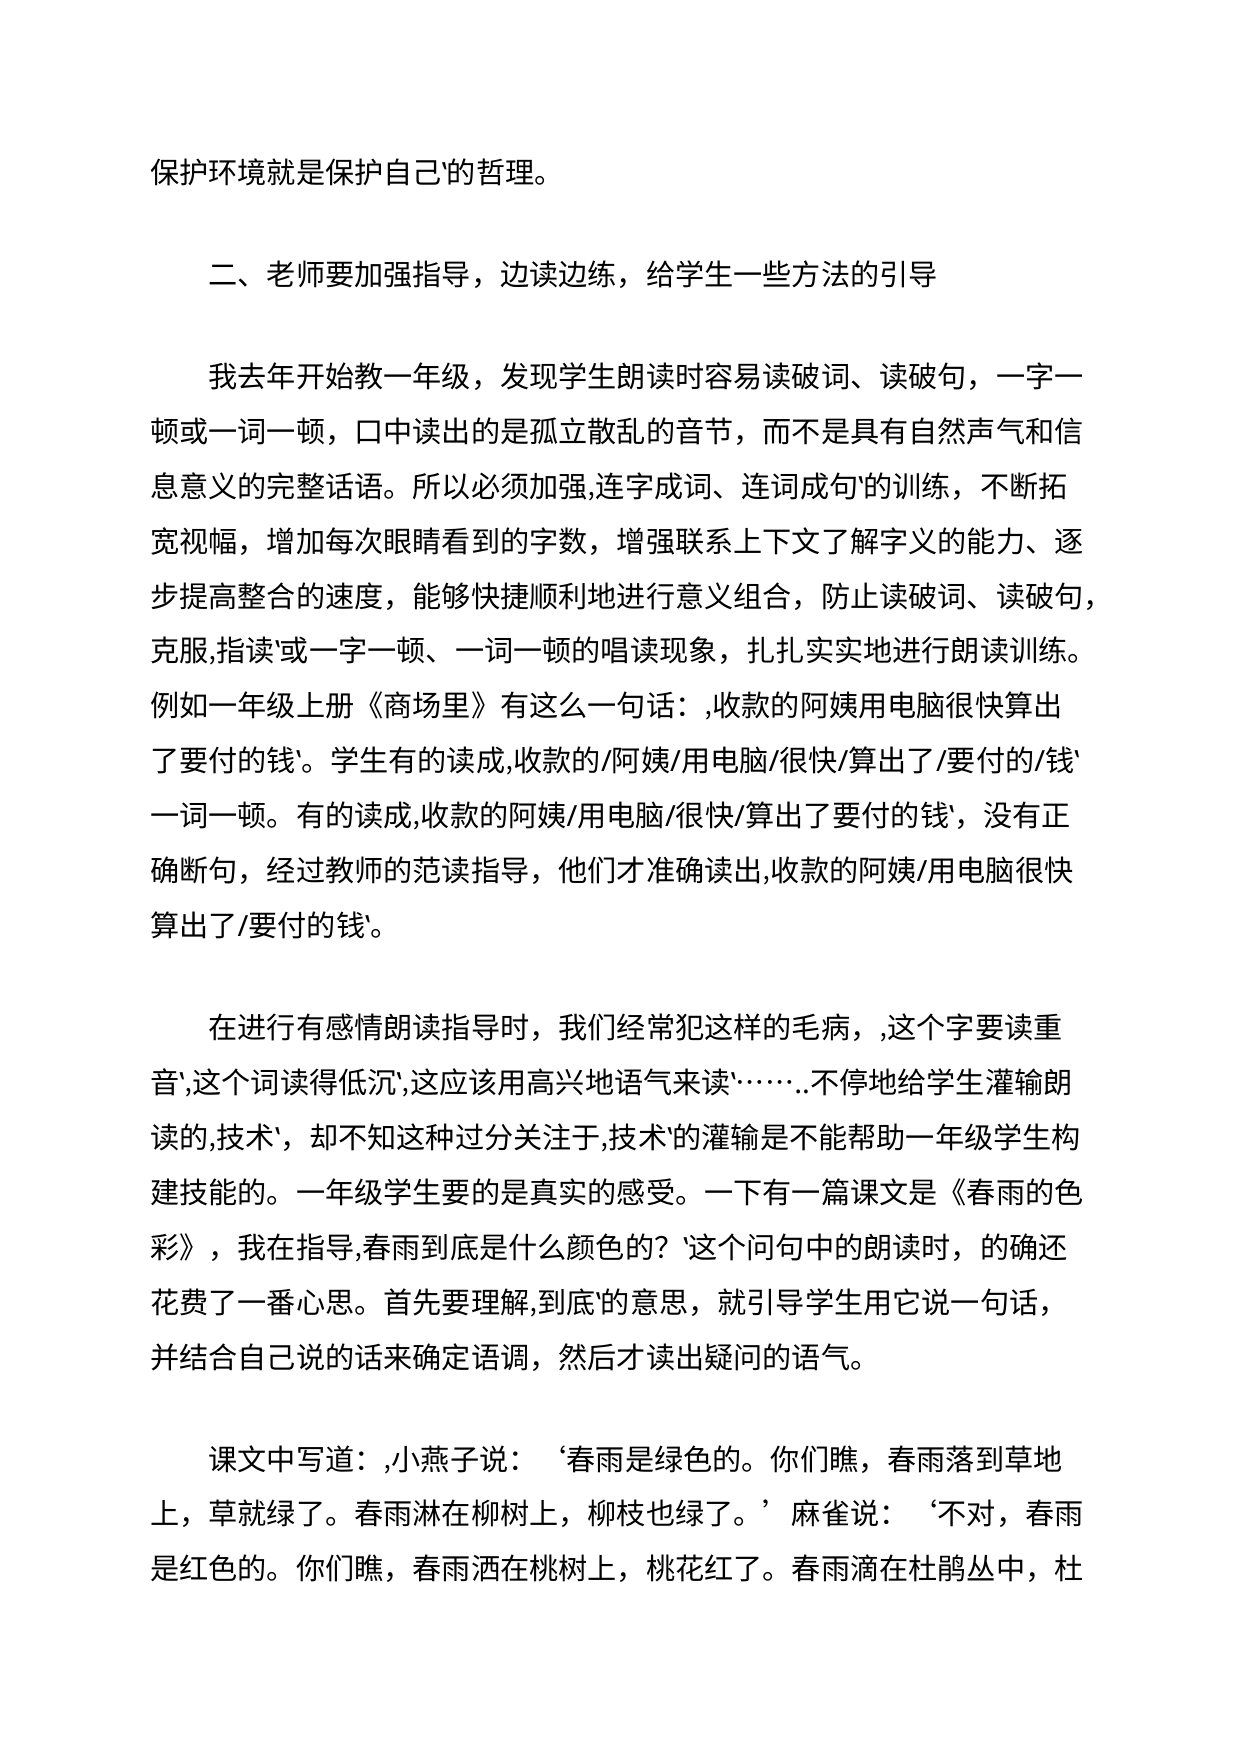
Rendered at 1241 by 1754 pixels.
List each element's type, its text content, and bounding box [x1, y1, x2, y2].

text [150, 1436, 1090, 1588]
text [150, 150, 1090, 192]
text 我去年开始教一年级，发现学生朗读时容易读破词、读破句，一字一顿或一词一顿，口中读出的是孤立散乱的音节，而不是具有自然声气和信息意义的完整话语。所以必须加强‚连字成词、连词成句‛的训练，不断拓宽视幅，增加每次眼睛看到的字数，增强联系上下文了解字义的能力、逐步提高整合的速度，能够快捷顺利地进行意义组合，防止读破词、读破句，克服‚指读‛或一字一顿、一词一顿的唱读现象，扎扎实实地进行朗读训练。例如一年级上册《商场里》有这么一句话：‚收款的阿姨用电脑很快算出了要付的钱‛。学生有的读成‚收款的/阿姨/用电脑/很快/算出了/要付的/钱‛一词一顿。有的读成‚收款的阿姨/用电脑/很快/算出了要付的钱‛，没有正确断句，经过教师的范读指导，他们才准确读出‚收款的阿姨/用电脑很快算出了/要付的钱‛。 [150, 353, 1090, 945]
text 二、老师要加强指导，边读边练，给学生一些方法的引导 [150, 252, 1090, 294]
text 在进行有感情朗读指导时，我们经常犯这样的毛病，‚这个字要读重音‛‚这个词读得低沉‛‚这应该用高兴地语气来读‛……..不停地给学生灌输朗读的‚技术‛，却不知这种过分关注于‚技术‛的灌输是不能帮助一年级学生构建技能的。一年级学生要的是真实的感受。一下有一篇课文是《春雨的色彩》，我在指导‚春雨到底是什么颜色的？‛这个问句中的朗读时，的确还花费了一番心思。首先要理解‚到底‛的意思，就引导学生用它说一句话，并结合自己说的话来确定语调，然后才读出疑问的语气。 [150, 1005, 1090, 1377]
